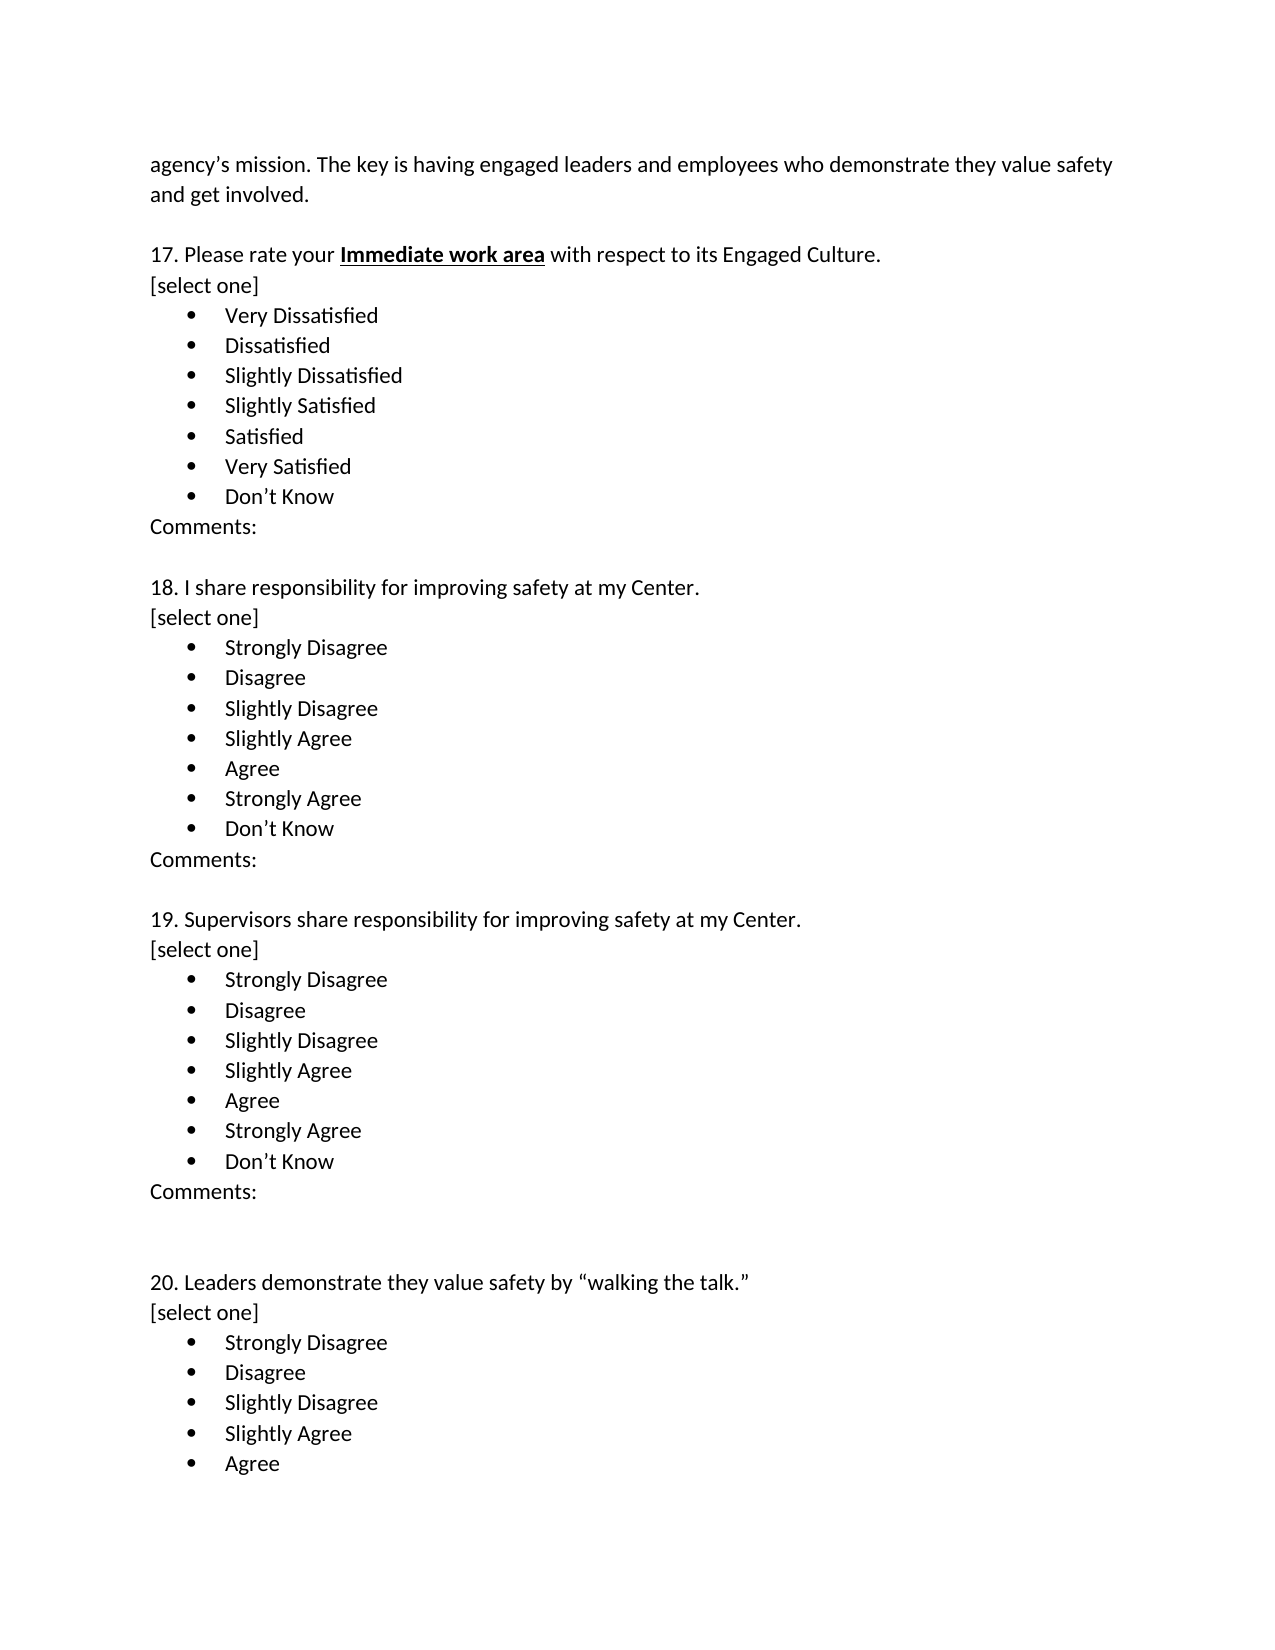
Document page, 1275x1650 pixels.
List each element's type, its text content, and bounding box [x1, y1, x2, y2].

list Agree [187, 1086, 1125, 1114]
text 17. Please rate your Immediate work area with respect to its Engaged Culture. [150, 241, 1125, 269]
text Comments: [150, 512, 1125, 541]
list Agree [187, 754, 1125, 782]
list Strongly Disagree [187, 966, 1125, 994]
text Comments: [150, 1177, 1125, 1205]
list Strongly Agree [187, 1117, 1125, 1145]
list Very Satisfied [187, 452, 1125, 480]
list Agree [187, 1449, 1125, 1477]
text [select one] [150, 1298, 1125, 1326]
list Strongly Agree [187, 784, 1125, 812]
list Very Dissatisfied [187, 301, 1125, 329]
list Disagree [187, 996, 1125, 1024]
list Disagree [187, 663, 1125, 692]
text Comments: [150, 845, 1125, 873]
list Slightly Satisfied [187, 392, 1125, 420]
text 18. I share responsibility for improving safety at my Center. [150, 573, 1125, 601]
text [select one] [150, 935, 1125, 963]
text [select one] [150, 603, 1125, 631]
list Slightly Disagree [187, 694, 1125, 722]
list Don’t Know [187, 1147, 1125, 1175]
list Slightly Dissatisfied [187, 361, 1125, 389]
list Slightly Agree [187, 1419, 1125, 1447]
text 19. Supervisors share responsibility for improving safety at my Center. [150, 905, 1125, 933]
list Strongly Disagree [187, 1328, 1125, 1356]
list Disagree [187, 1358, 1125, 1386]
text [select one] [150, 271, 1125, 299]
list Slightly Agree [187, 724, 1125, 752]
list Don’t Know [187, 482, 1125, 510]
list Slightly Agree [187, 1056, 1125, 1084]
list Strongly Disagree [187, 633, 1125, 661]
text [150, 150, 1125, 208]
list Slightly Disagree [187, 1026, 1125, 1054]
list Don’t Know [187, 814, 1125, 843]
list Dissatisfied [187, 331, 1125, 359]
list Slightly Disagree [187, 1388, 1125, 1417]
list Satisfied [187, 422, 1125, 450]
text 20. Leaders demonstrate they value safety by “walking the talk.” [150, 1268, 1125, 1296]
